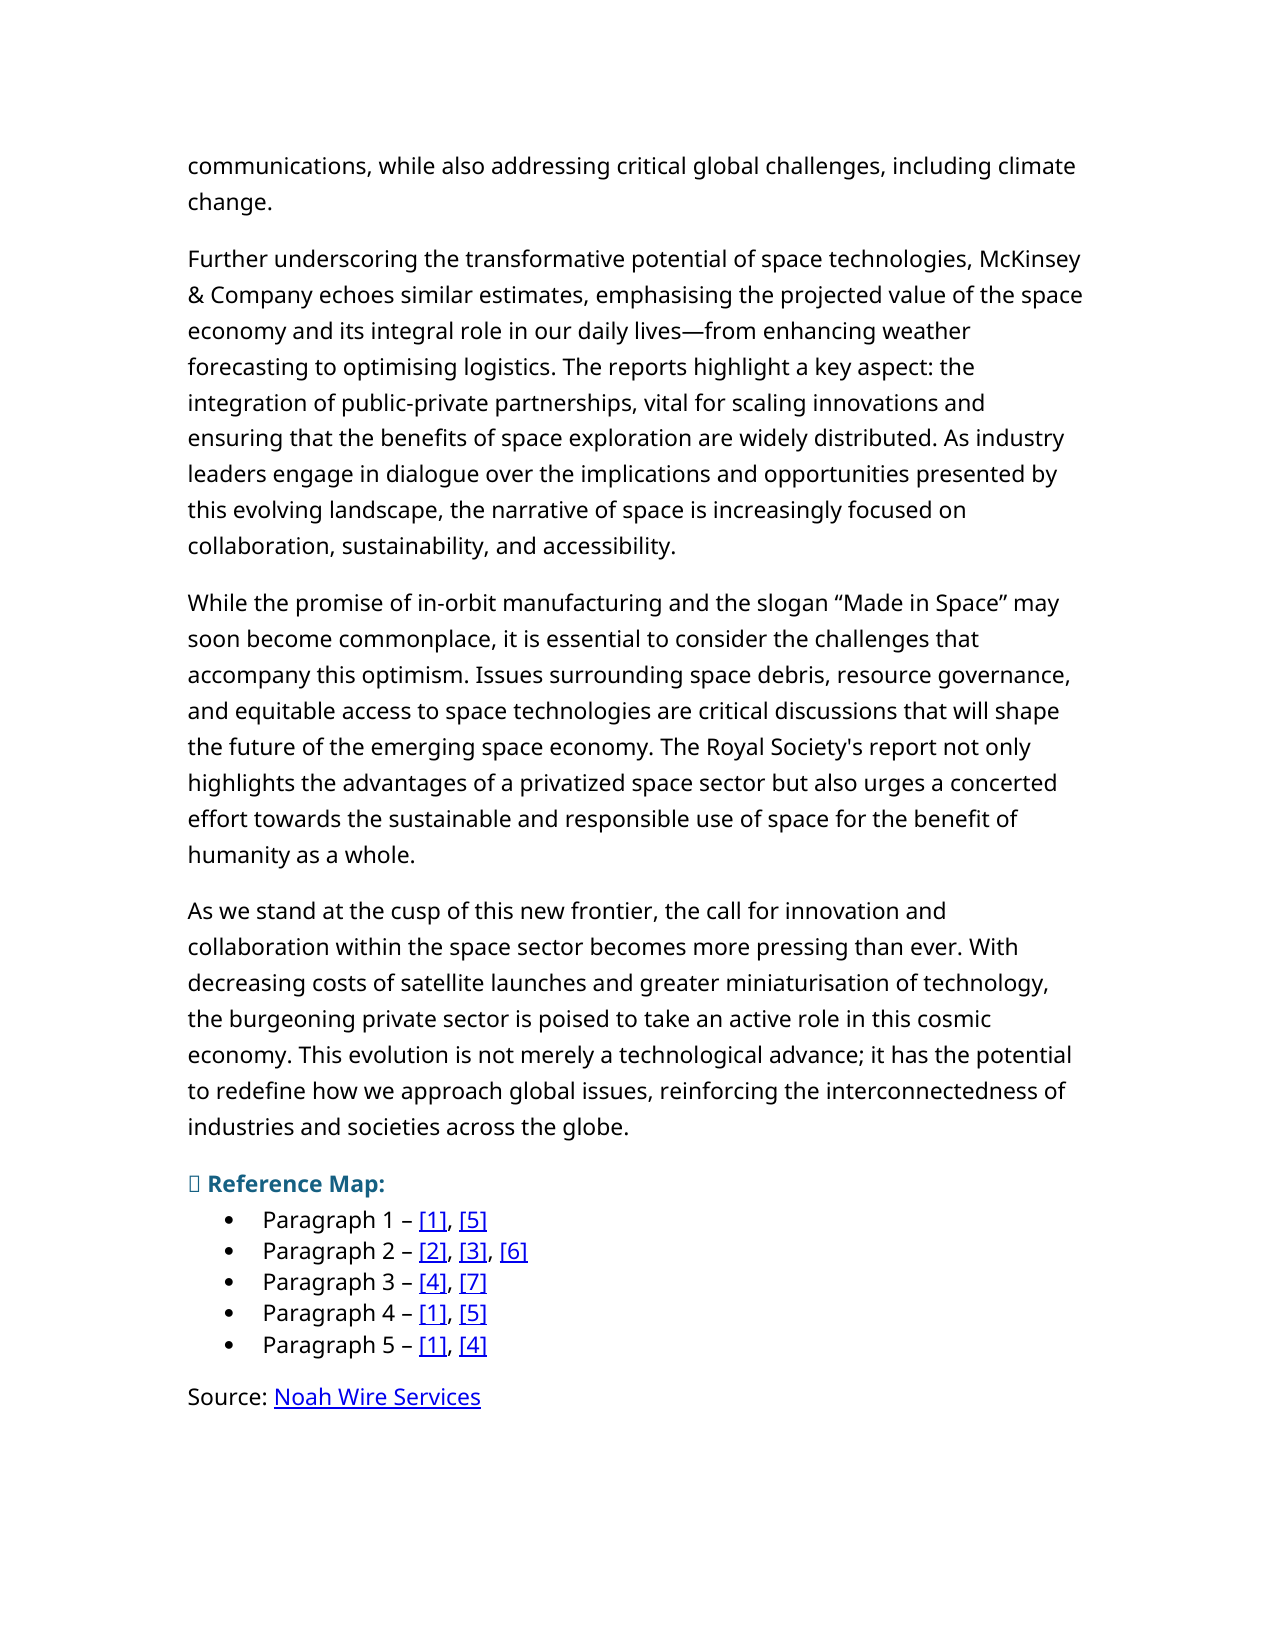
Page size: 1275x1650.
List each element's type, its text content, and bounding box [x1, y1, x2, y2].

list Paragraph 5 – [1], [4] [225, 1329, 1087, 1360]
text Source: Noah Wire Services [187, 1381, 1087, 1412]
subtitle 📌 Reference Map: [187, 1168, 1087, 1199]
text While the promise of in-orbit manufacturing and the slogan “Made in Space” may soon become commonplace, it is essential to consider the challenges that accompany this optimism. Issues surrounding space debris, resource governance, and equitable access to space technologies are critical discussions that will shape the future of the emerging space economy. The Royal Society's report not only highlights the advantages of a privatized space sector but also urges a concerted effort towards the sustainable and responsible use of space for the benefit of humanity as a whole. [187, 587, 1087, 870]
text Further underscoring the transformative potential of space technologies, McKinsey & Company echoes similar estimates, emphasising the projected value of the space economy and its integral role in our daily lives—from enhancing weather forecasting to optimising logistics. The reports highlight a key aspect: the integration of public-private partnerships, vital for scaling innovations and ensuring that the benefits of space exploration are widely distributed. As industry leaders engage in dialogue over the implications and opportunities presented by this evolving landscape, the narrative of space is increasingly focused on collaboration, sustainability, and accessibility. [187, 243, 1087, 561]
list Paragraph 4 – [1], [5] [225, 1297, 1087, 1329]
list Paragraph 2 – [2], [3], [6] [225, 1235, 1087, 1266]
list Paragraph 3 – [4], [7] [225, 1266, 1087, 1297]
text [187, 150, 1087, 217]
list Paragraph 1 – [1], [5] [225, 1204, 1087, 1235]
text As we stand at the cusp of this new frontier, the call for innovation and collaboration within the space sector becomes more pressing than ever. With decreasing costs of satellite launches and greater miniaturisation of technology, the burgeoning private sector is poised to take an active role in this cosmic economy. This evolution is not merely a technological advance; it has the potential to redefine how we approach global issues, reinforcing the interconnectedness of industries and societies across the globe. [187, 895, 1087, 1142]
